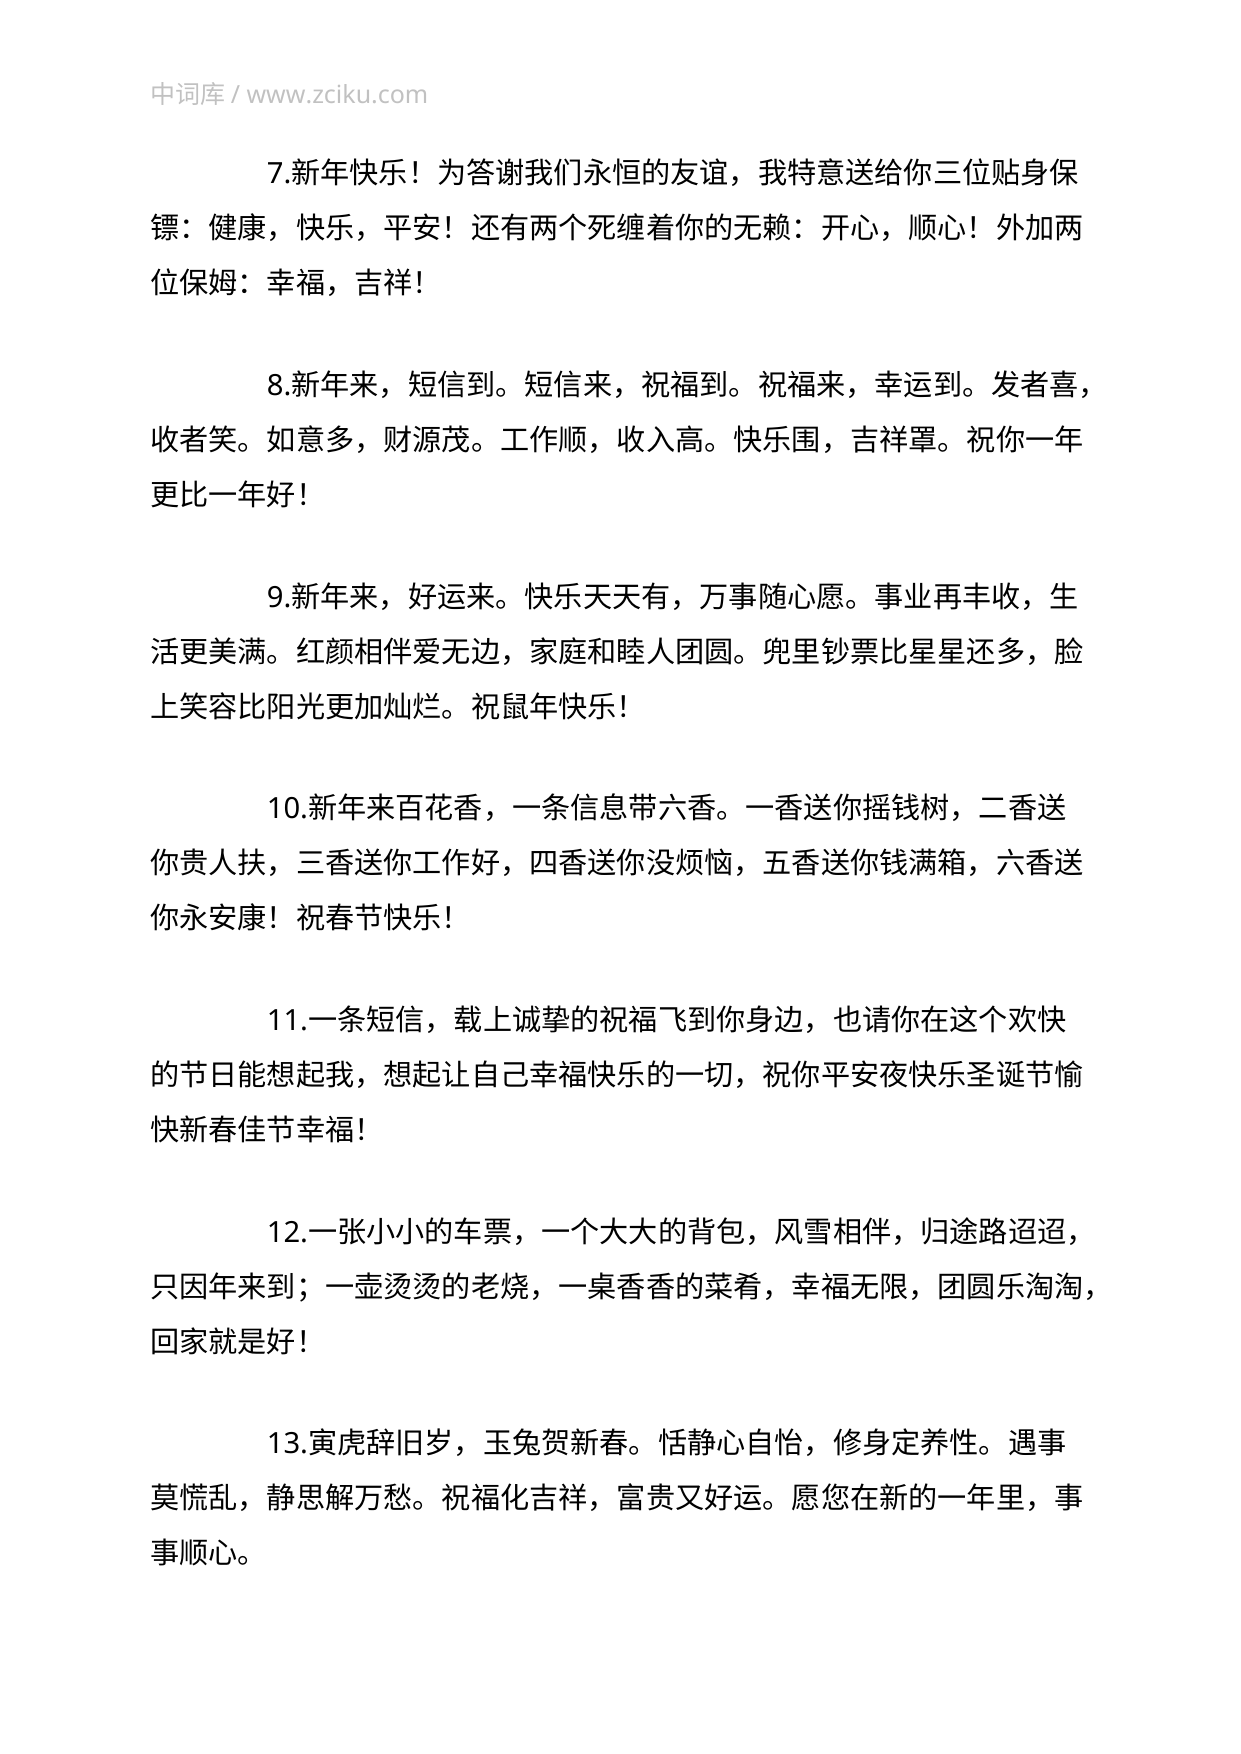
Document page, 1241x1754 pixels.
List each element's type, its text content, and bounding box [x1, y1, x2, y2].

text 10.新年来百花香，一条信息带六香。一香送你摇钱树，二香送你贵人扶，三香送你工作好，四香送你没烦恼，五香送你钱满箱，六香送你永安康！祝春节快乐！ [150, 785, 1090, 937]
text 7.新年快乐！为答谢我们永恒的友谊，我特意送给你三位贴身保镖：健康，快乐，平安！还有两个死缠着你的无赖：开心，顺心！外加两位保姆：幸福，吉祥！ [150, 150, 1090, 302]
text 9.新年来，好运来。快乐天天有，万事随心愿。事业再丰收，生活更美满。红颜相伴爱无边，家庭和睦人团圆。兜里钞票比星星还多，脸上笑容比阳光更加灿烂。祝鼠年快乐！ [150, 573, 1090, 726]
text 12.一张小小的车票，一个大大的背包，风雪相伴，归途路迢迢，只因年来到；一壶烫烫的老烧，一桌香香的菜肴，幸福无限，团圆乐淘淘，回家就是好！ [150, 1208, 1090, 1361]
text 13.寅虎辞旧岁，玉兔贺新春。恬静心自怡，修身定养性。遇事莫慌乱，静思解万愁。祝福化吉祥，富贵又好运。愿您在新的一年里，事事顺心。 [150, 1420, 1090, 1572]
text 8.新年来，短信到。短信来，祝福到。祝福来，幸运到。发者喜，收者笑。如意多，财源茂。工作顺，收入高。快乐围，吉祥罩。祝你一年更比一年好！ [150, 362, 1090, 514]
text 11.一条短信，载上诚挚的祝福飞到你身边，也请你在这个欢快的节日能想起我，想起让自己幸福快乐的一切，祝你平安夜快乐圣诞节愉快新春佳节幸福！ [150, 997, 1090, 1149]
